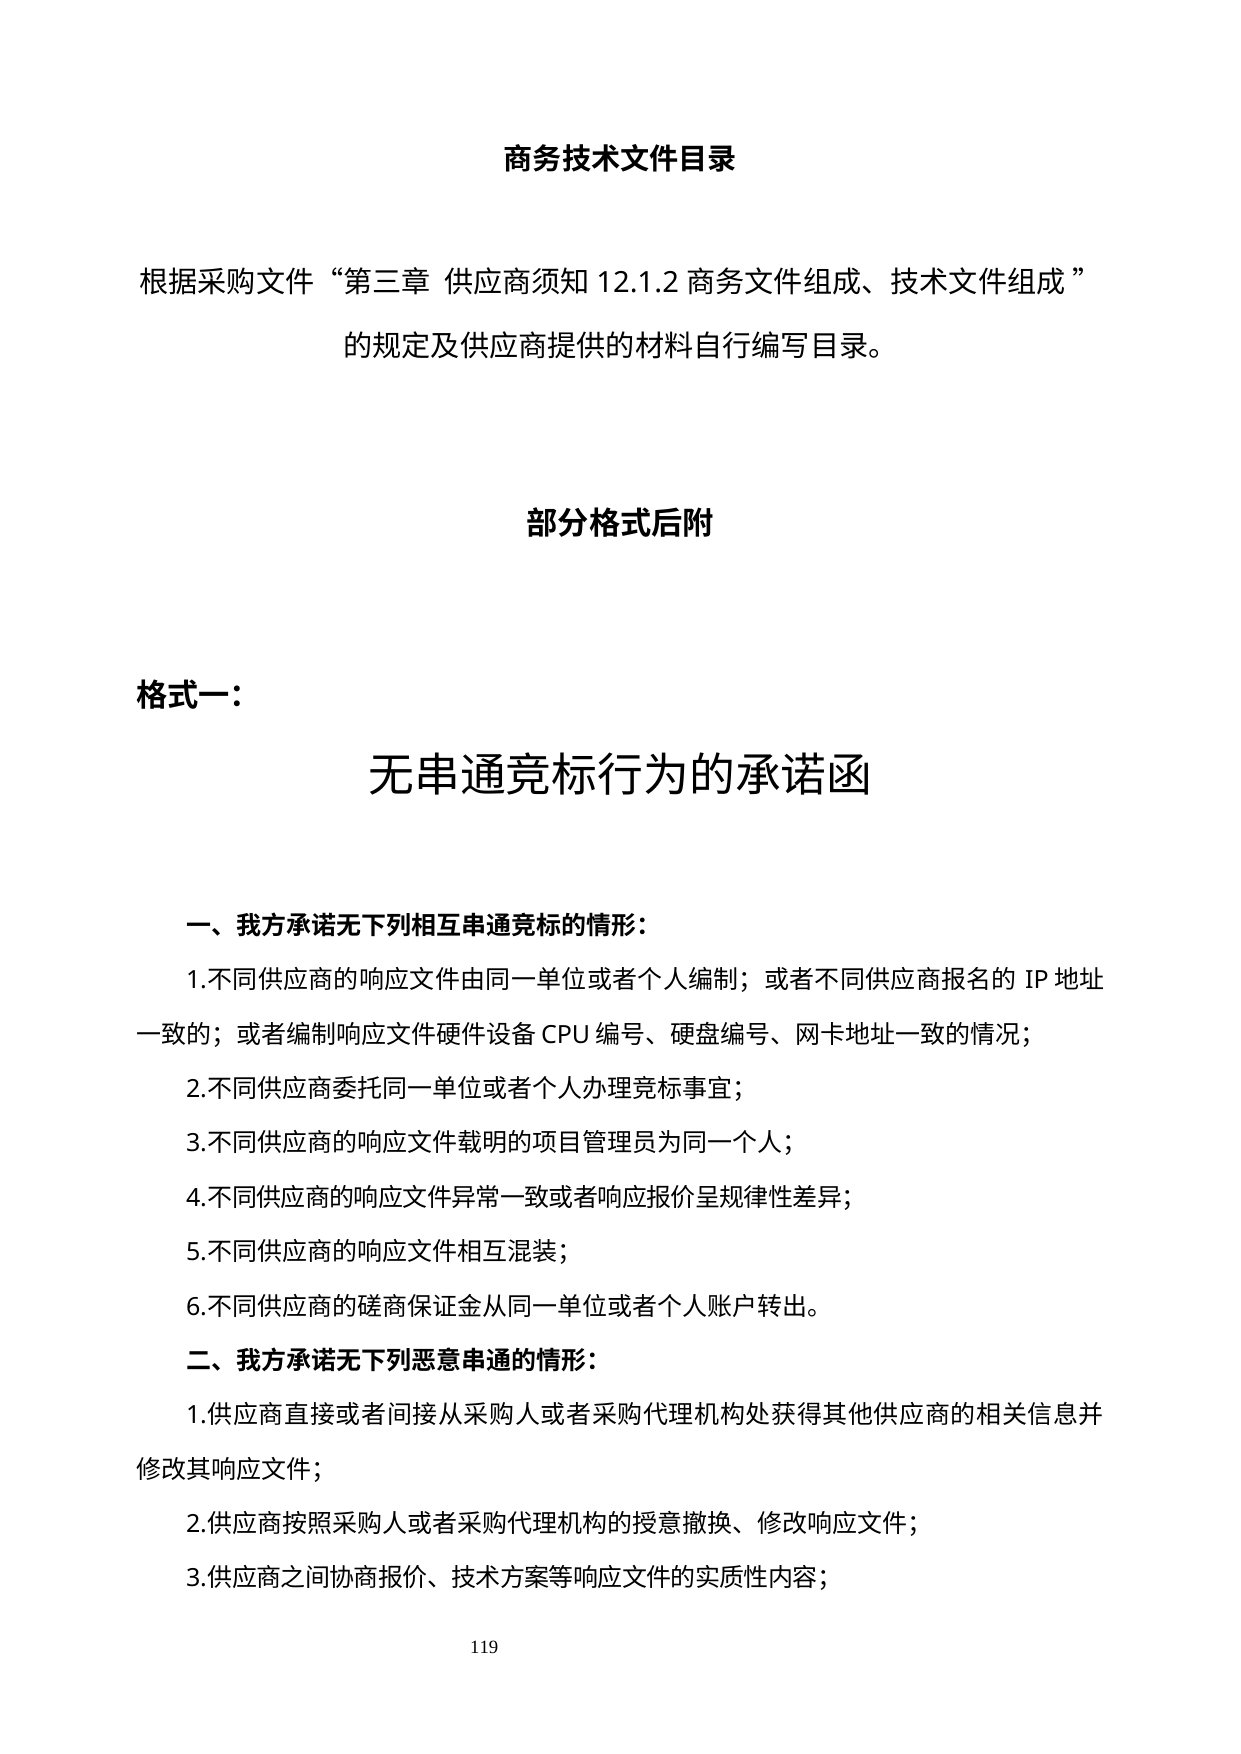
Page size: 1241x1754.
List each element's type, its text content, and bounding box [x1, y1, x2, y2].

text 一、我方承诺无下列相互串通竞标的情形： [136, 905, 1104, 942]
text 商务技术文件目录 [136, 136, 1104, 178]
text 3.不同供应商的响应文件载明的项目管理员为同一个人； [136, 1123, 1104, 1159]
text 二、我方承诺无下列恶意串通的情形： [136, 1340, 1104, 1377]
text 无串通竞标行为的承诺函 [136, 738, 1104, 804]
text 5.不同供应商的响应文件相互混装； [136, 1232, 1104, 1268]
text 3.供应商之间协商报价、技术方案等响应文件的实质性内容； [136, 1558, 1104, 1594]
text 2.供应商按照采购人或者采购代理机构的授意撤换、修改响应文件； [136, 1503, 1104, 1540]
text 4.不同供应商的响应文件异常一致或者响应报价呈规律性差异； [136, 1177, 1104, 1213]
text 6.不同供应商的磋商保证金从同一单位或者个人账户转出。 [136, 1286, 1104, 1322]
text 1.不同供应商的响应文件由同一单位或者个人编制；或者不同供应商报名的IP地址一致的；或者编制响应文件硬件设备CPU编号、硬盘编号、网卡地址一致的情况； [136, 960, 1104, 1050]
text 2.不同供应商委托同一单位或者个人办理竞标事宜； [136, 1068, 1104, 1105]
text 根据采购文件“第三章 供应商须知 12.1.2 商务文件组成、技术文件组成 ”的规定及供应商提供的材料自行编写目录。 [136, 259, 1104, 364]
subtitle 部分格式后附 [136, 498, 1104, 543]
text 格式一： [136, 670, 1104, 715]
text 1.供应商直接或者间接从采购人或者采购代理机构处获得其他供应商的相关信息并修改其响应文件； [136, 1395, 1104, 1485]
